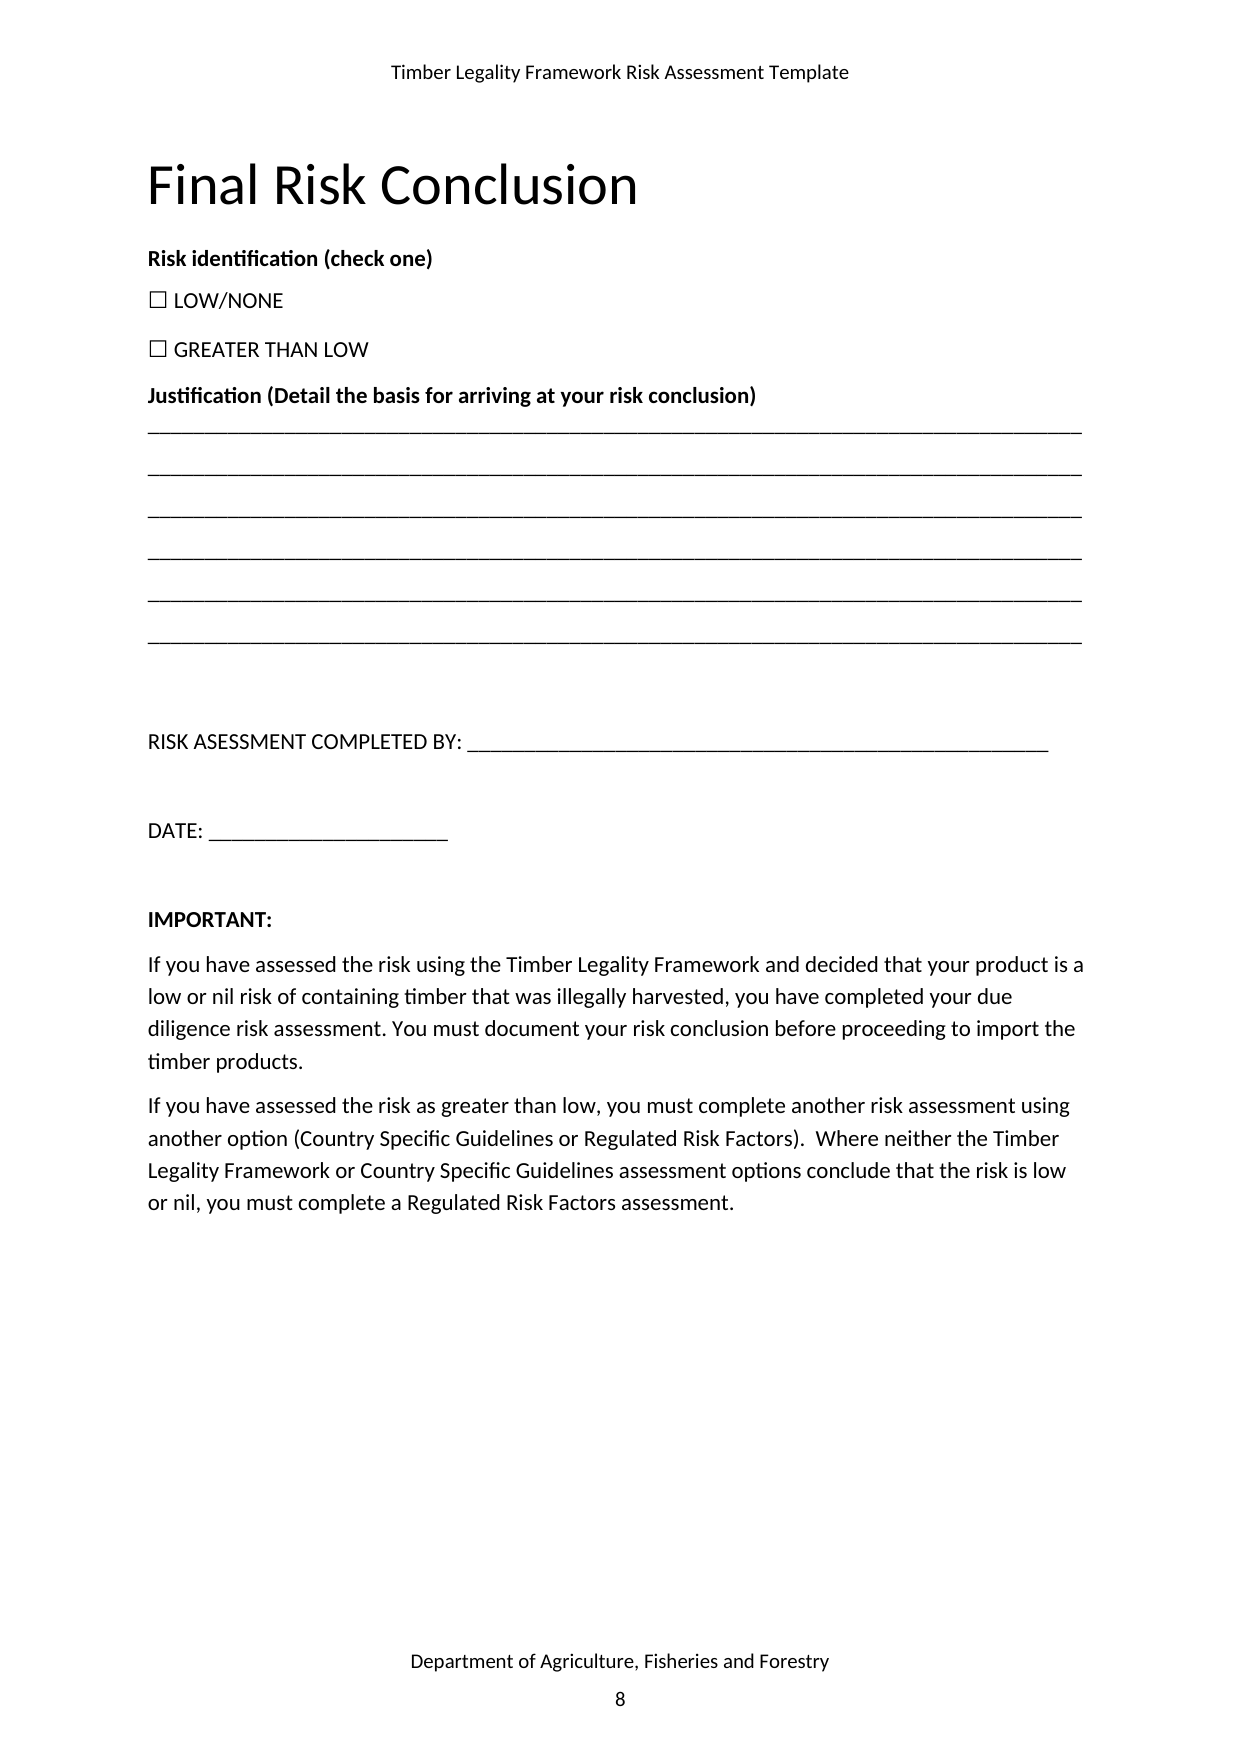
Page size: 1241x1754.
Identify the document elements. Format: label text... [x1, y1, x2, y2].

list RISK ASESSMENT COMPLETED BY: ___________________________________________________ [148, 727, 1092, 755]
list DATE: _____________________ [148, 816, 1092, 844]
subtitle Justification (Detail the basis for arriving at your risk conclusion) [148, 381, 1092, 409]
list IMPORTANT: [148, 906, 1092, 933]
subtitle Final Risk Conclusion [148, 148, 1092, 219]
subtitle Risk identification (check one) [148, 244, 1092, 272]
list LOW/NONE [148, 284, 1092, 316]
list If you have assessed the risk using the Timber Legality Framework and decided that your product is a low or nil risk of containing timber that was illegally harvested, you have completed your due diligence risk assessment. You must document your risk conclusion before proceeding to import the timber products. [148, 950, 1092, 1075]
list GREATER THAN LOW [148, 333, 1092, 364]
list If you have assessed the risk as greater than low, you must complete another risk assessment using another option (Country Specific Guidelines or Regulated Risk Factors). Where neither the Timber Legality Framework or Country Specific Guidelines assessment options conclude that the risk is low or nil, you must complete a Regulated Risk Factors assessment. [148, 1091, 1092, 1216]
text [148, 409, 1092, 647]
